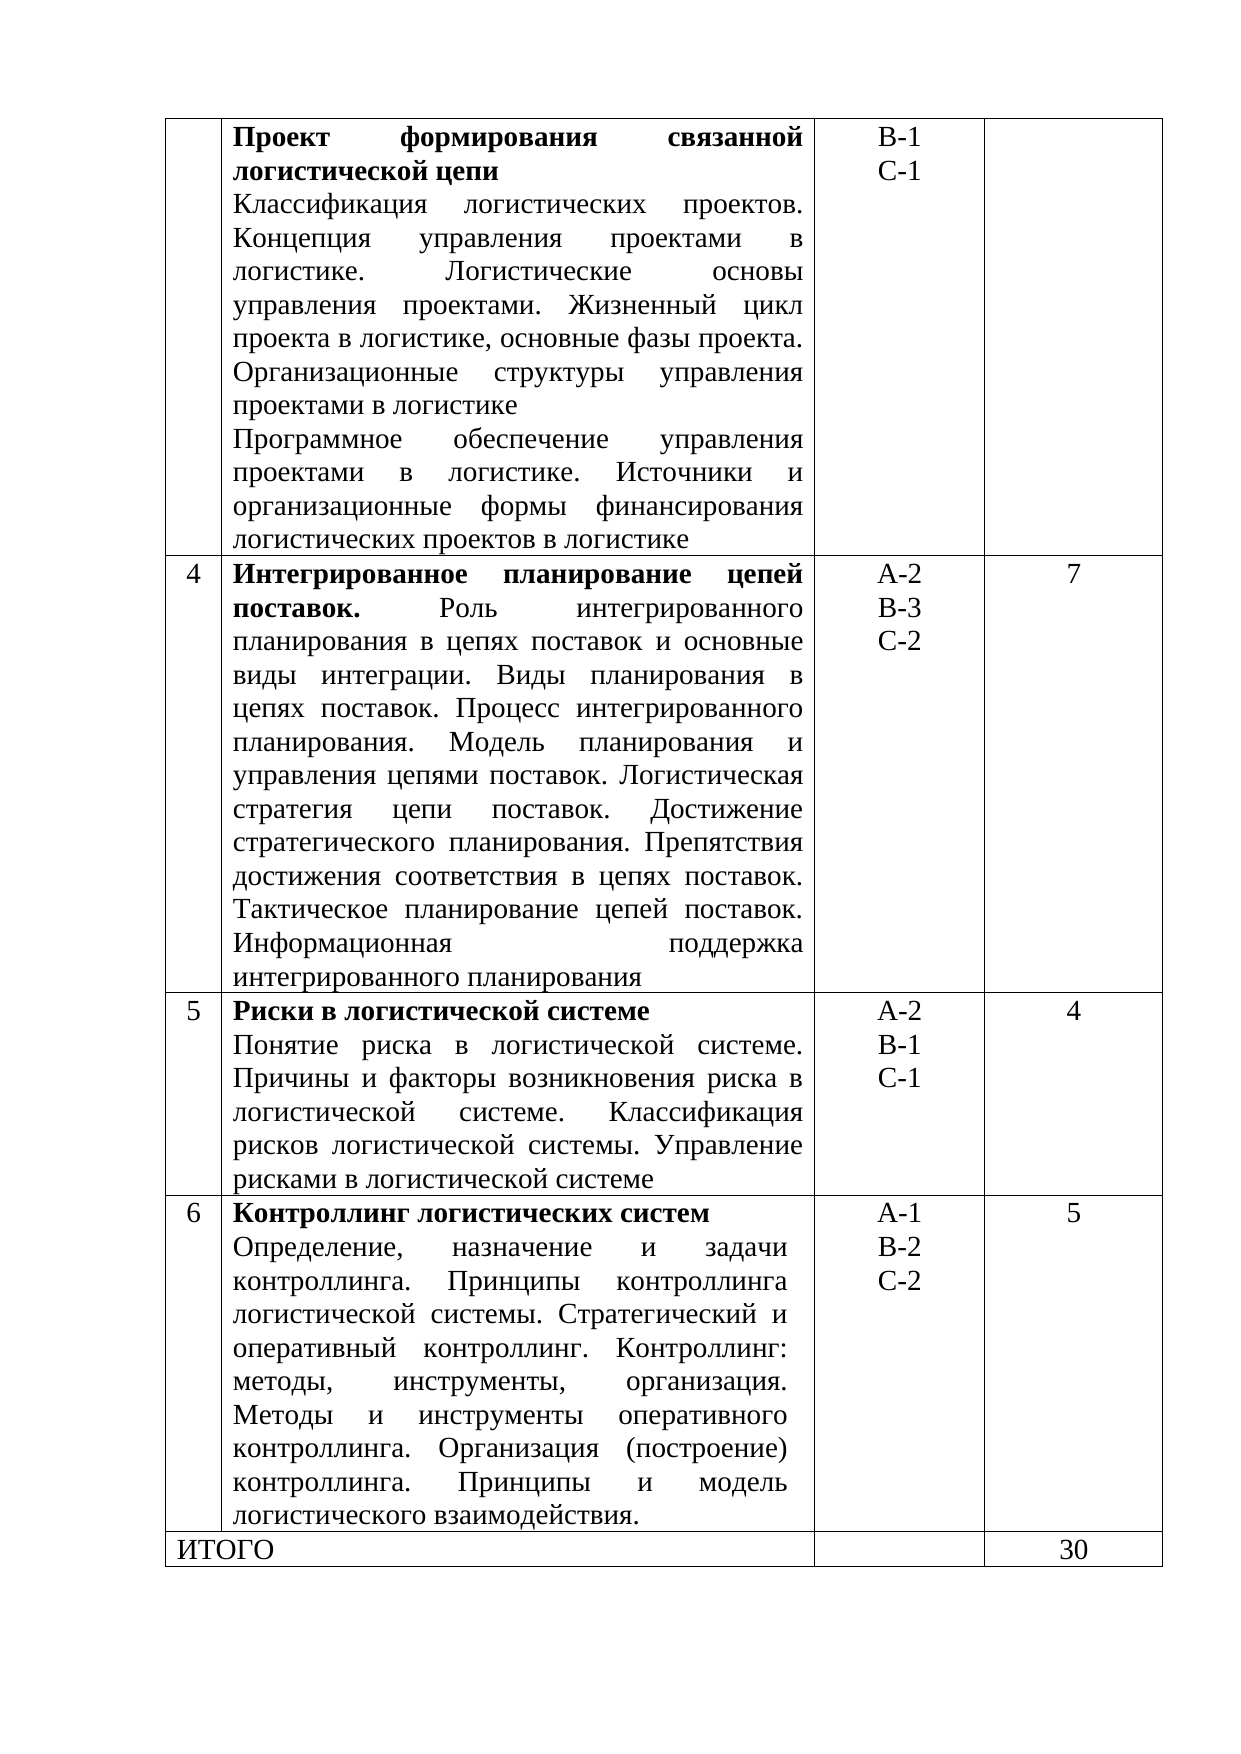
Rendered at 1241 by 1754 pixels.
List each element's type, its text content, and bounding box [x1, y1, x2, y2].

table_cell 5 [985, 1196, 1162, 1531]
table_cell А-2 В-1 С-1 [815, 993, 984, 1194]
table_cell 6 [166, 1196, 221, 1531]
table_cell Контроллинг логистических систем Определение, назначение и задачи контроллинга. Принципы контроллинга логистической системы. Стратегический и оперативный контроллинг. Контроллинг: методы, инструменты, организация. Методы и инструменты оперативного контроллинга. Организация (построение) контроллинга. Принципы и модель логистического взаимодействия. [222, 1196, 814, 1531]
table_cell 30 [985, 1532, 1162, 1566]
table_cell А-1 В-1 С-1 [815, 119, 984, 555]
table_cell А-2 В-3 С-2 [815, 556, 984, 992]
table_cell 5 [166, 993, 221, 1194]
table_cell 4 [166, 556, 221, 992]
table_cell 7 [985, 556, 1162, 992]
table_cell [815, 1532, 984, 1566]
table_cell ИТОГО [166, 1532, 814, 1566]
table_cell Интегрированное планирование цепей поставок. Роль интегрированного планирования в цепях поставок и основные виды интеграции. Виды планирования в цепях поставок. Процесс интегрированного планирования. Модель планирования и управления цепями поставок. Логистическая стратегия цепи поставок. Достижение стратегического планирования. Препятствия достижения соответствия в цепях поставок. Тактическое планирование цепей поставок. Информационная поддержка интегрированного планирования [222, 556, 814, 992]
table_cell Риски в логистической системе Понятие риска в логистической системе. Причины и факторы возникновения риска в логистической системе. Классификация рисков логистической системы. Управление рисками в логистической системе [222, 993, 814, 1194]
table_cell 3 [985, 119, 1162, 555]
table_cell 4 [985, 993, 1162, 1194]
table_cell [222, 119, 814, 555]
table_cell А-1 В-2 С-2 [815, 1196, 984, 1531]
table_cell 3 [166, 119, 221, 555]
